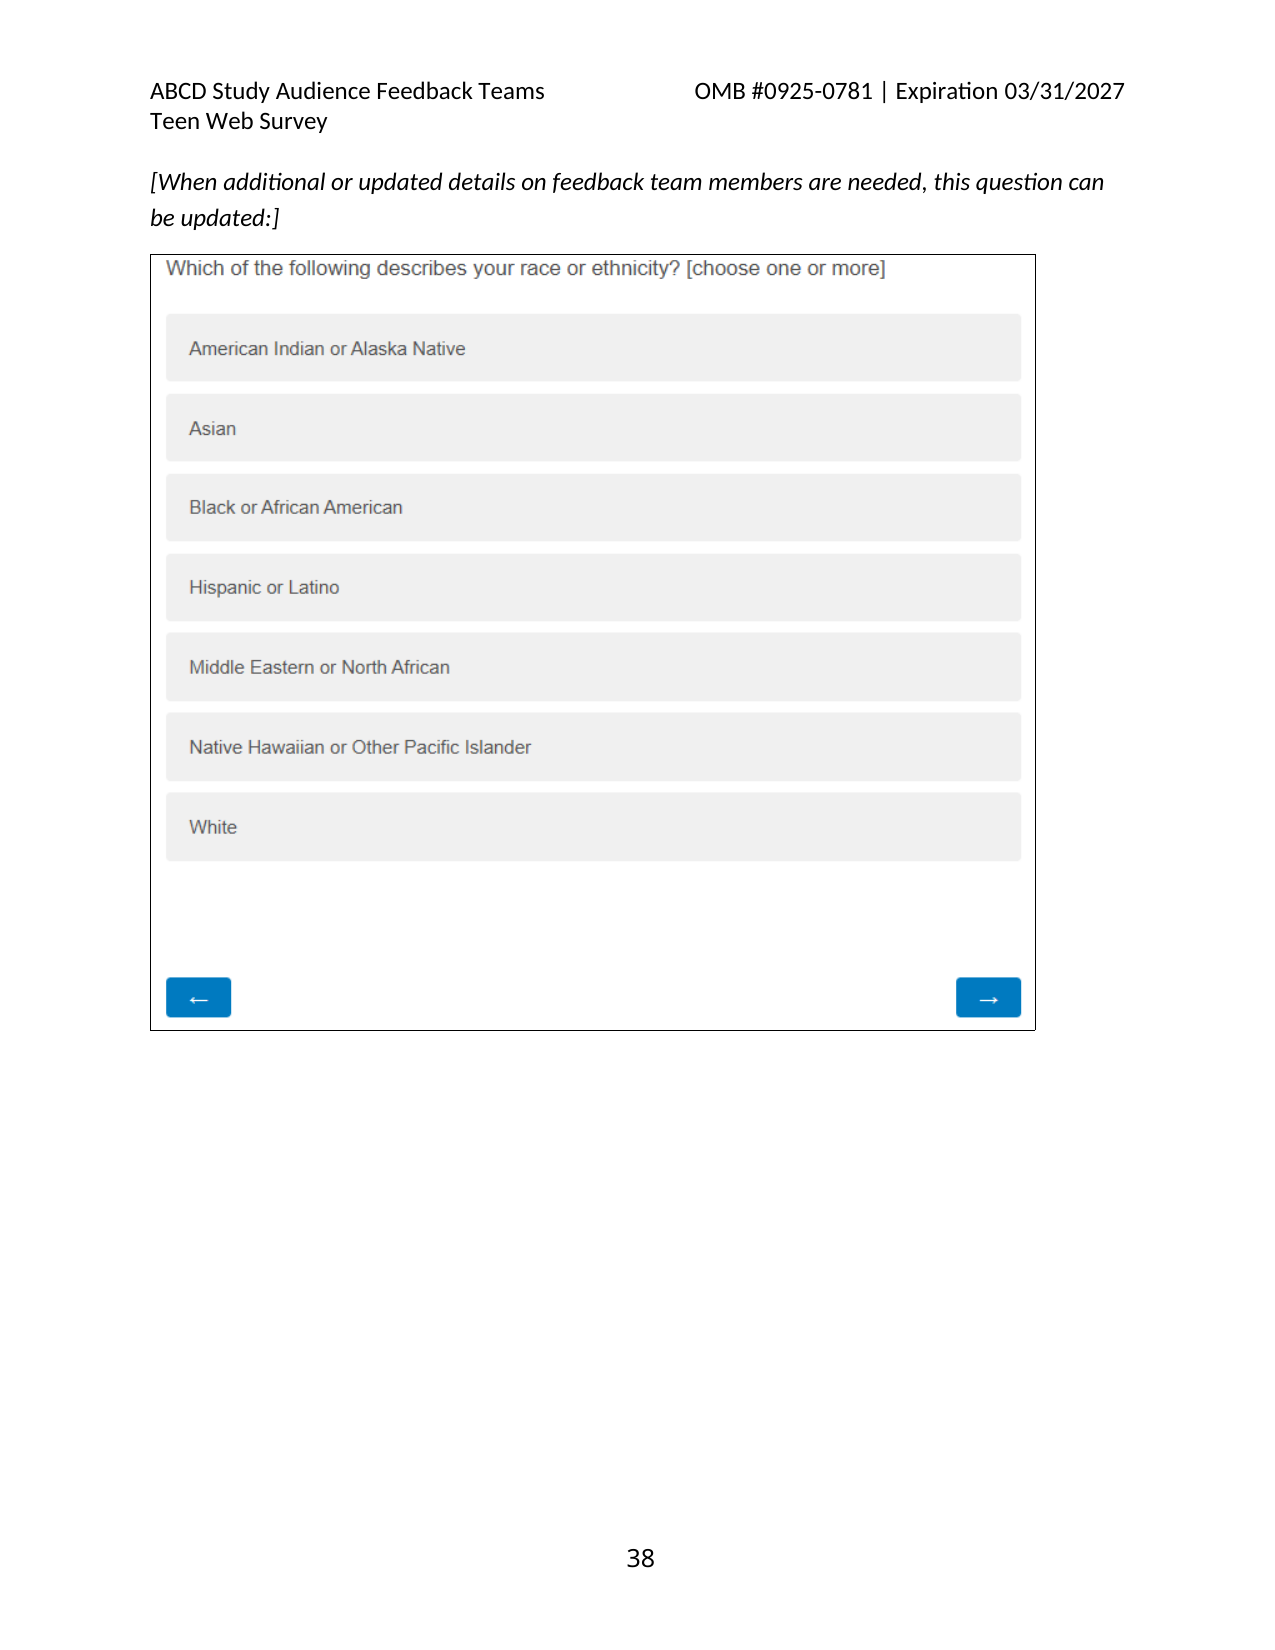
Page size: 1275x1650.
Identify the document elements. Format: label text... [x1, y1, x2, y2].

picture [151, 255, 1035, 1030]
text [When additional or updated details on feedback team members are needed, this question can be updated:] [150, 167, 1125, 232]
